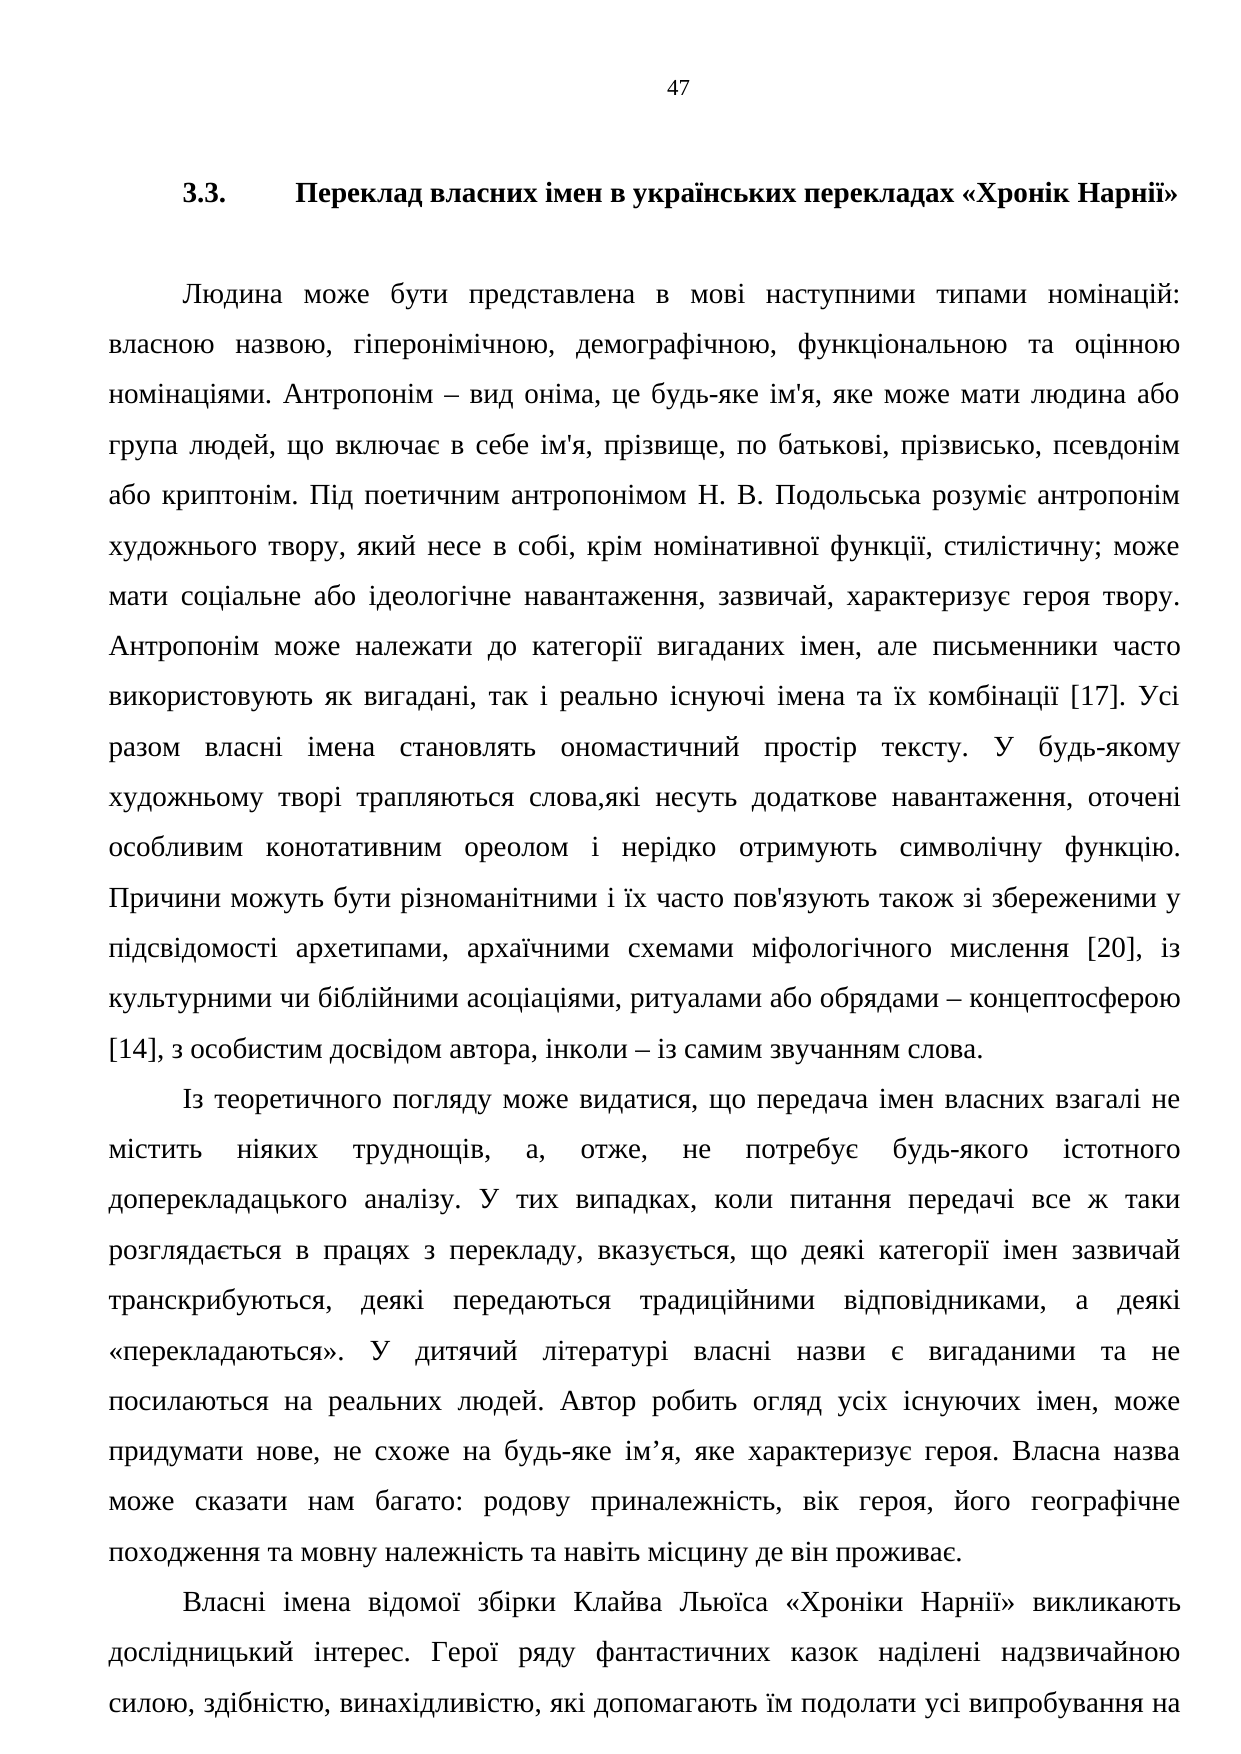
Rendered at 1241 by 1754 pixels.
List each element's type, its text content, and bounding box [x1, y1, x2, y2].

text Людина може бути представлена в мові наступними типами номінацій: власною назвою, гіперонімічною, демографічною, функціональною та оцінною номінаціями. Антропонім – вид оніма, це будь-яке ім'я, яке може мати людина або група людей, що включає в себе ім'я, прізвище, по батькові, прізвисько, псевдонім або криптонім. Під поетичним антропонімом Н. В. Подольська розуміє антропонім художнього твору, який несе в собі, крім номінативної функції, стилістичну; може мати соціальне або ідеологічне навантаження, зазвичай, характеризує героя твору. Антропонім може належати до категорії вигаданих імен, але письменники часто використовують як вигадані, так і реально існуючі імена та їх комбінації [17]. Усі разом власні імена становлять ономастичний простір тексту. У будь-якому художньому творі трапляються слова,які несуть додаткове навантаження, оточені особливим конотативним ореолом і нерідко отримують символічну функцію. Причини можуть бути різноманітними і їх часто пов'язують також зі збереженими у підсвідомості архетипами, архаїчними схемами міфологічного мислення [20], із культурними чи біблійними асоціаціями, ритуалами або обрядами – концептосферою [14], з особистим досвідом автора, інколи – із самим звучанням слова. [108, 276, 1182, 1064]
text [108, 1584, 1182, 1718]
subtitle Переклад власних імен в українських перекладах «Хронік Нарнії» [108, 175, 1198, 209]
text Із теоретичного погляду може видатися, що передача імен власних взагалі не містить ніяких труднощів, а, отже, не потребує будь-якого істотного доперекладацького аналізу. У тих випадках, коли питання передачі все ж таки розглядається в працях з перекладу, вказується, що деякі категорії імен зазвичай транскрибуються, деякі передаються традиційними відповідниками, а деякі «перекладаються». У дитячий літературі власні назви є вигаданими та не посилаються на реальних людей. Автор робить огляд усіх існуючих імен, може придумати нове, не схоже на будь-яке ім’я, яке характеризує героя. Власна назва може сказати нам багато: родову приналежність, вік героя, його географічне походження та мовну належність та навіть місцину де він проживає. [108, 1081, 1182, 1567]
